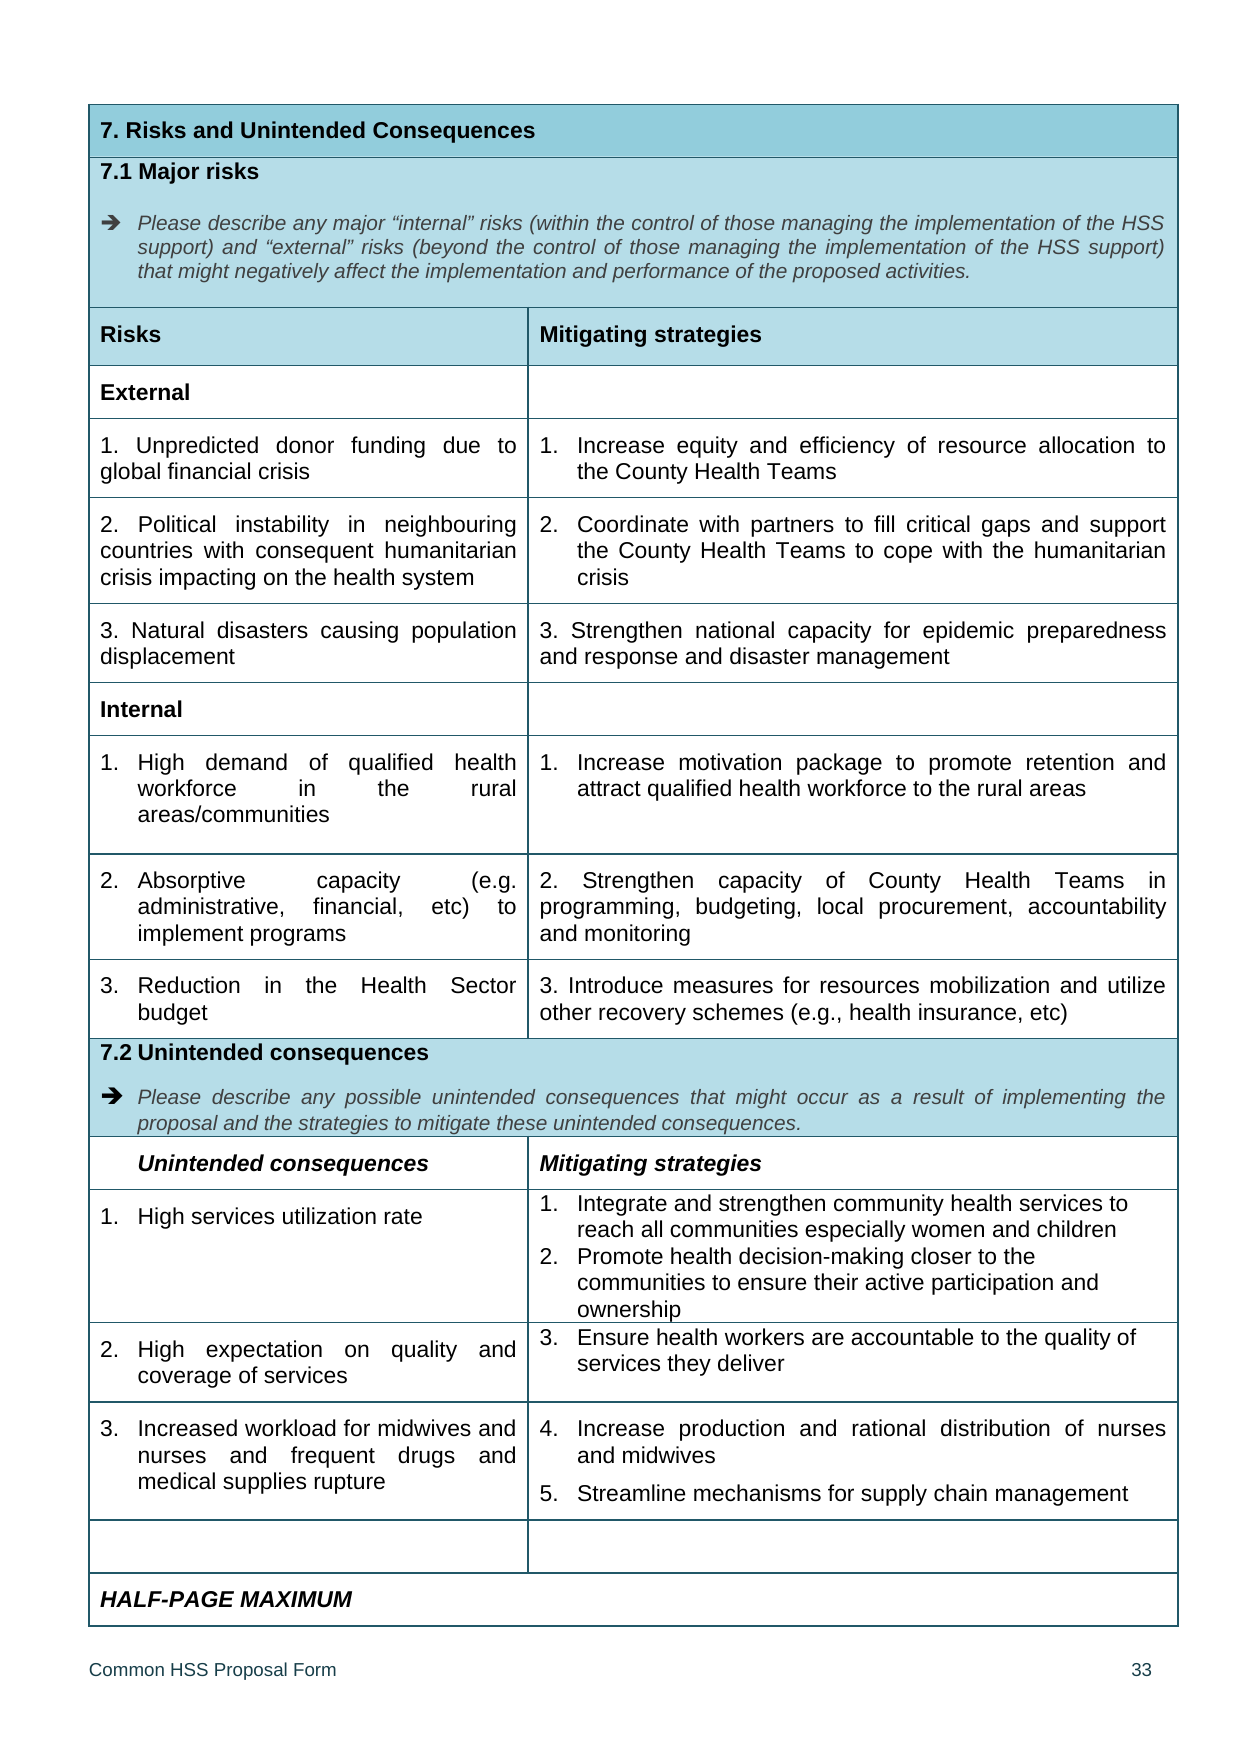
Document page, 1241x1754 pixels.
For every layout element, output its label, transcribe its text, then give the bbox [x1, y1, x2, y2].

table_cell [90, 1521, 527, 1572]
table_cell Unintended consequences [90, 1137, 527, 1188]
table_cell Increase production and rational distribution of nurses and midwives Streamline mechanisms for supply chain management [529, 1403, 1177, 1519]
table_cell HALF-PAGE MAXIMUM [90, 1574, 1177, 1625]
table_cell Increase equity and efficiency of resource allocation to the County Health Teams [529, 419, 1177, 497]
table_header 7. Risks and Unintended Consequences [90, 105, 1177, 156]
table_cell Internal [90, 683, 527, 735]
table_cell Integrate and strengthen community health services to reach all communities especially women and children Promote health decision-making closer to the communities to ensure their active participation and ownership [529, 1190, 1177, 1322]
table_cell High expectation on quality and coverage of services [90, 1323, 527, 1401]
table_cell High demand of qualified health workforce in the rural areas/communities [90, 736, 527, 853]
table_cell 3. Strengthen national capacity for epidemic preparedness and response and disaster management [529, 604, 1177, 682]
table_cell Increased workload for midwives and nurses and frequent drugs and medical supplies rupture [90, 1403, 527, 1519]
table_cell Risks [90, 308, 527, 365]
table_cell [529, 1521, 1177, 1572]
table_cell 3. Natural disasters causing population displacement [90, 604, 527, 682]
table_cell External [90, 366, 527, 418]
table_cell Mitigating strategies [529, 1137, 1177, 1188]
table_cell Reduction in the Health Sector budget [90, 960, 527, 1038]
table_cell 1. Unpredicted donor funding due to global financial crisis [90, 419, 527, 497]
table_cell Increase motivation package to promote retention and attract qualified health workforce to the rural areas [529, 736, 1177, 853]
table_cell [529, 366, 1177, 418]
table_cell Unintended consequences Please describe any possible unintended consequences that might occur as a result of implementing the proposal and the strategies to mitigate these unintended consequences. [90, 1039, 1177, 1136]
table_cell Ensure health workers are accountable to the quality of services they deliver [529, 1323, 1177, 1401]
table_cell High services utilization rate [90, 1190, 527, 1322]
table_cell [529, 683, 1177, 735]
table_cell 2. Strengthen capacity of County Health Teams in programming, budgeting, local procurement, accountability and monitoring [529, 855, 1177, 958]
table_cell 7.1 Major risks Please describe any major “internal” risks (within the control of those managing the implementation of the HSS support) and “external” risks (beyond the control of those managing the implementation of the HSS support) that might negatively affect the implementation and performance of the proposed activities. [90, 158, 1177, 307]
table_cell 3. Introduce measures for resources mobilization and utilize other recovery schemes (e.g., health insurance, etc) [529, 960, 1177, 1038]
table_cell Mitigating strategies [529, 308, 1177, 365]
table_cell 2. Political instability in neighbouring countries with consequent humanitarian crisis impacting on the health system [90, 498, 527, 602]
table_cell Absorptive capacity (e.g. administrative, financial, etc) to implement programs [90, 855, 527, 958]
table_cell Coordinate with partners to fill critical gaps and support the County Health Teams to cope with the humanitarian crisis [529, 498, 1177, 602]
